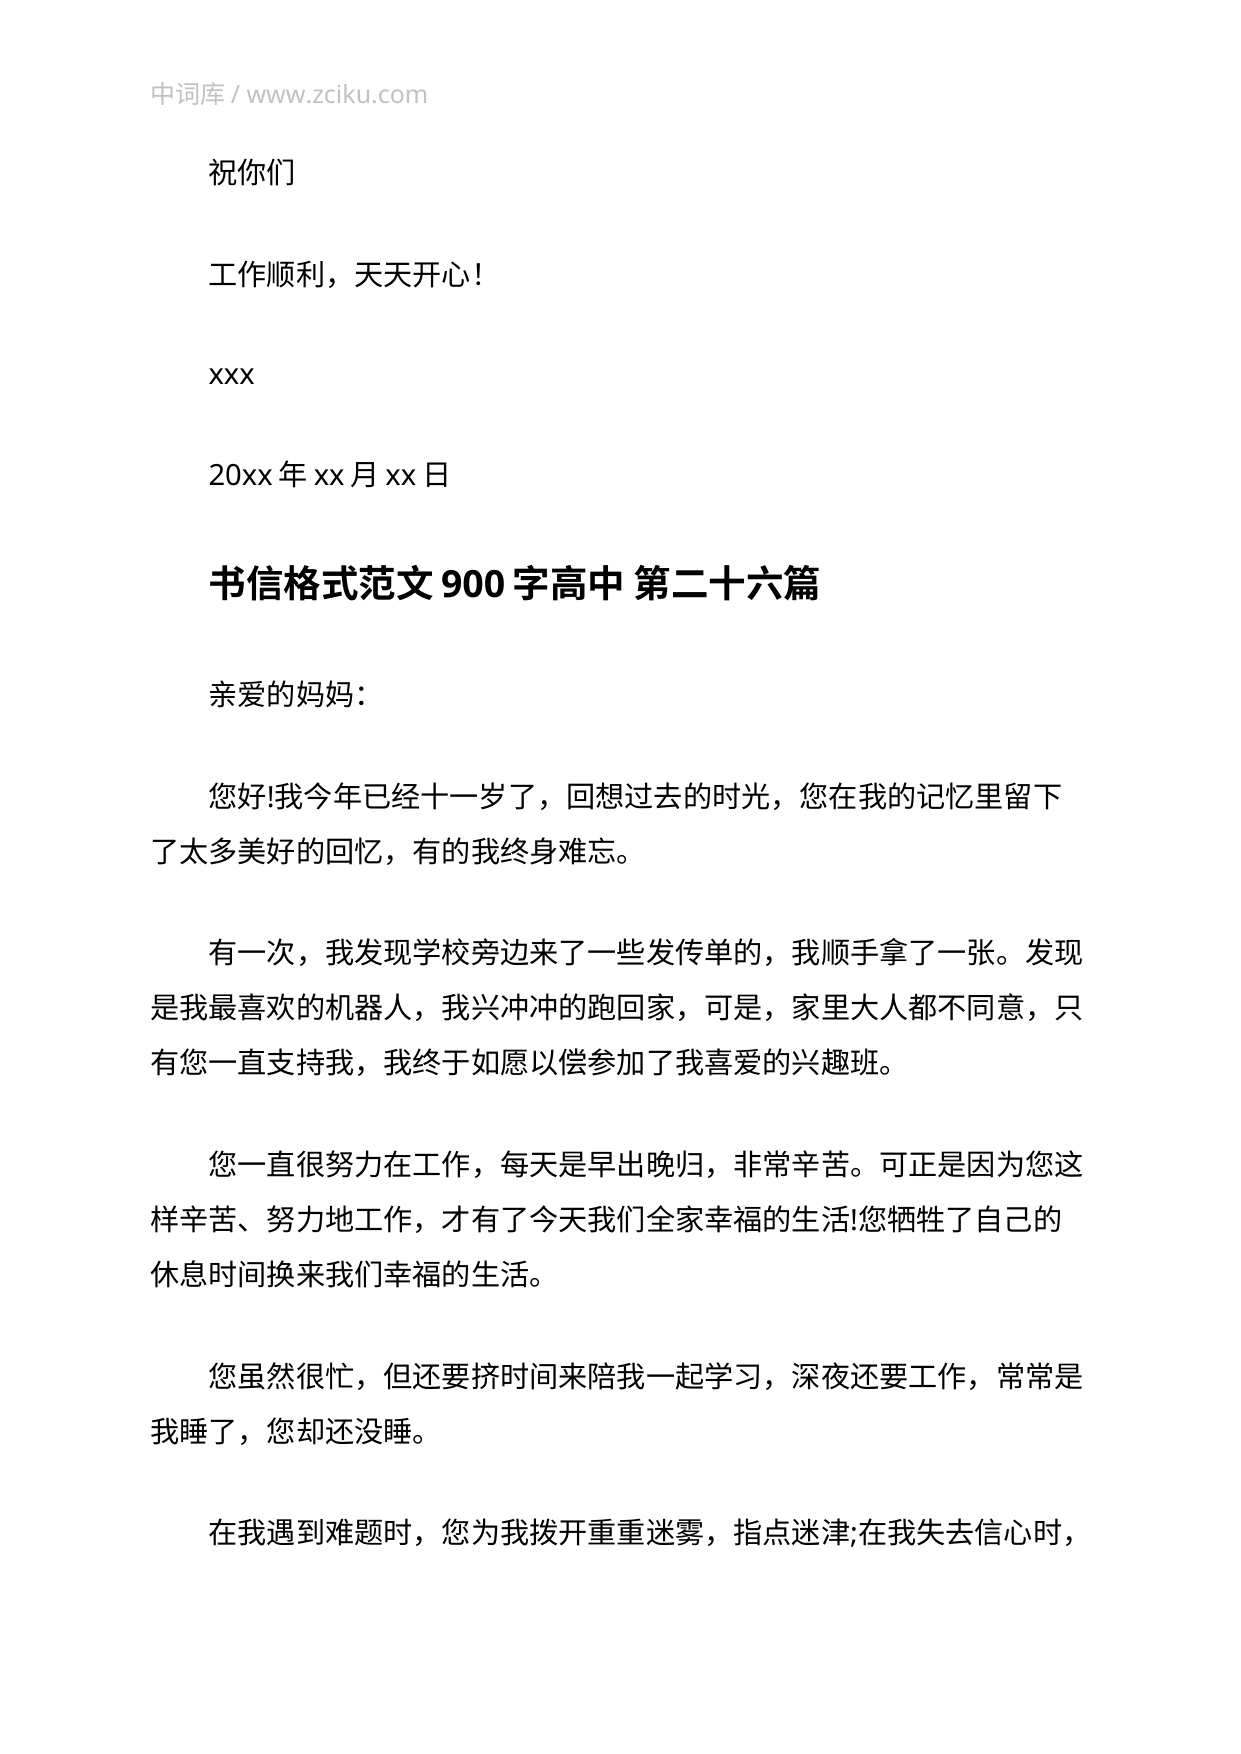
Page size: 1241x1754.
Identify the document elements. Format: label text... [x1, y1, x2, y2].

text 书信格式范文900字高中 第二十六篇 [150, 554, 1090, 608]
text 工作顺利，天天开心！ [150, 252, 1090, 294]
text 有一次，我发现学校旁边来了一些发传单的，我顺手拿了一张。发现是我最喜欢的机器人，我兴冲冲的跑回家，可是，家里大人都不同意，只有您一直支持我，我终于如愿以偿参加了我喜爱的兴趣班。 [150, 930, 1090, 1082]
text 您虽然很忙，但还要挤时间来陪我一起学习，深夜还要工作，常常是我睡了，您却还没睡。 [150, 1353, 1090, 1451]
text 您好!我今年已经十一岁了，回想过去的时光，您在我的记忆里留下了太多美好的回忆，有的我终身难忘。 [150, 773, 1090, 871]
text xxx [150, 353, 1090, 393]
text 祝你们 [150, 150, 1090, 192]
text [150, 1510, 1090, 1552]
text 亲爱的妈妈： [150, 672, 1090, 714]
text 您一直很努力在工作，每天是早出晚归，非常辛苦。可正是因为您这样辛苦、努力地工作，才有了今天我们全家幸福的生活!您牺牲了自己的休息时间换来我们幸福的生活。 [150, 1142, 1090, 1294]
text 20xx年xx月xx日 [150, 452, 1090, 494]
